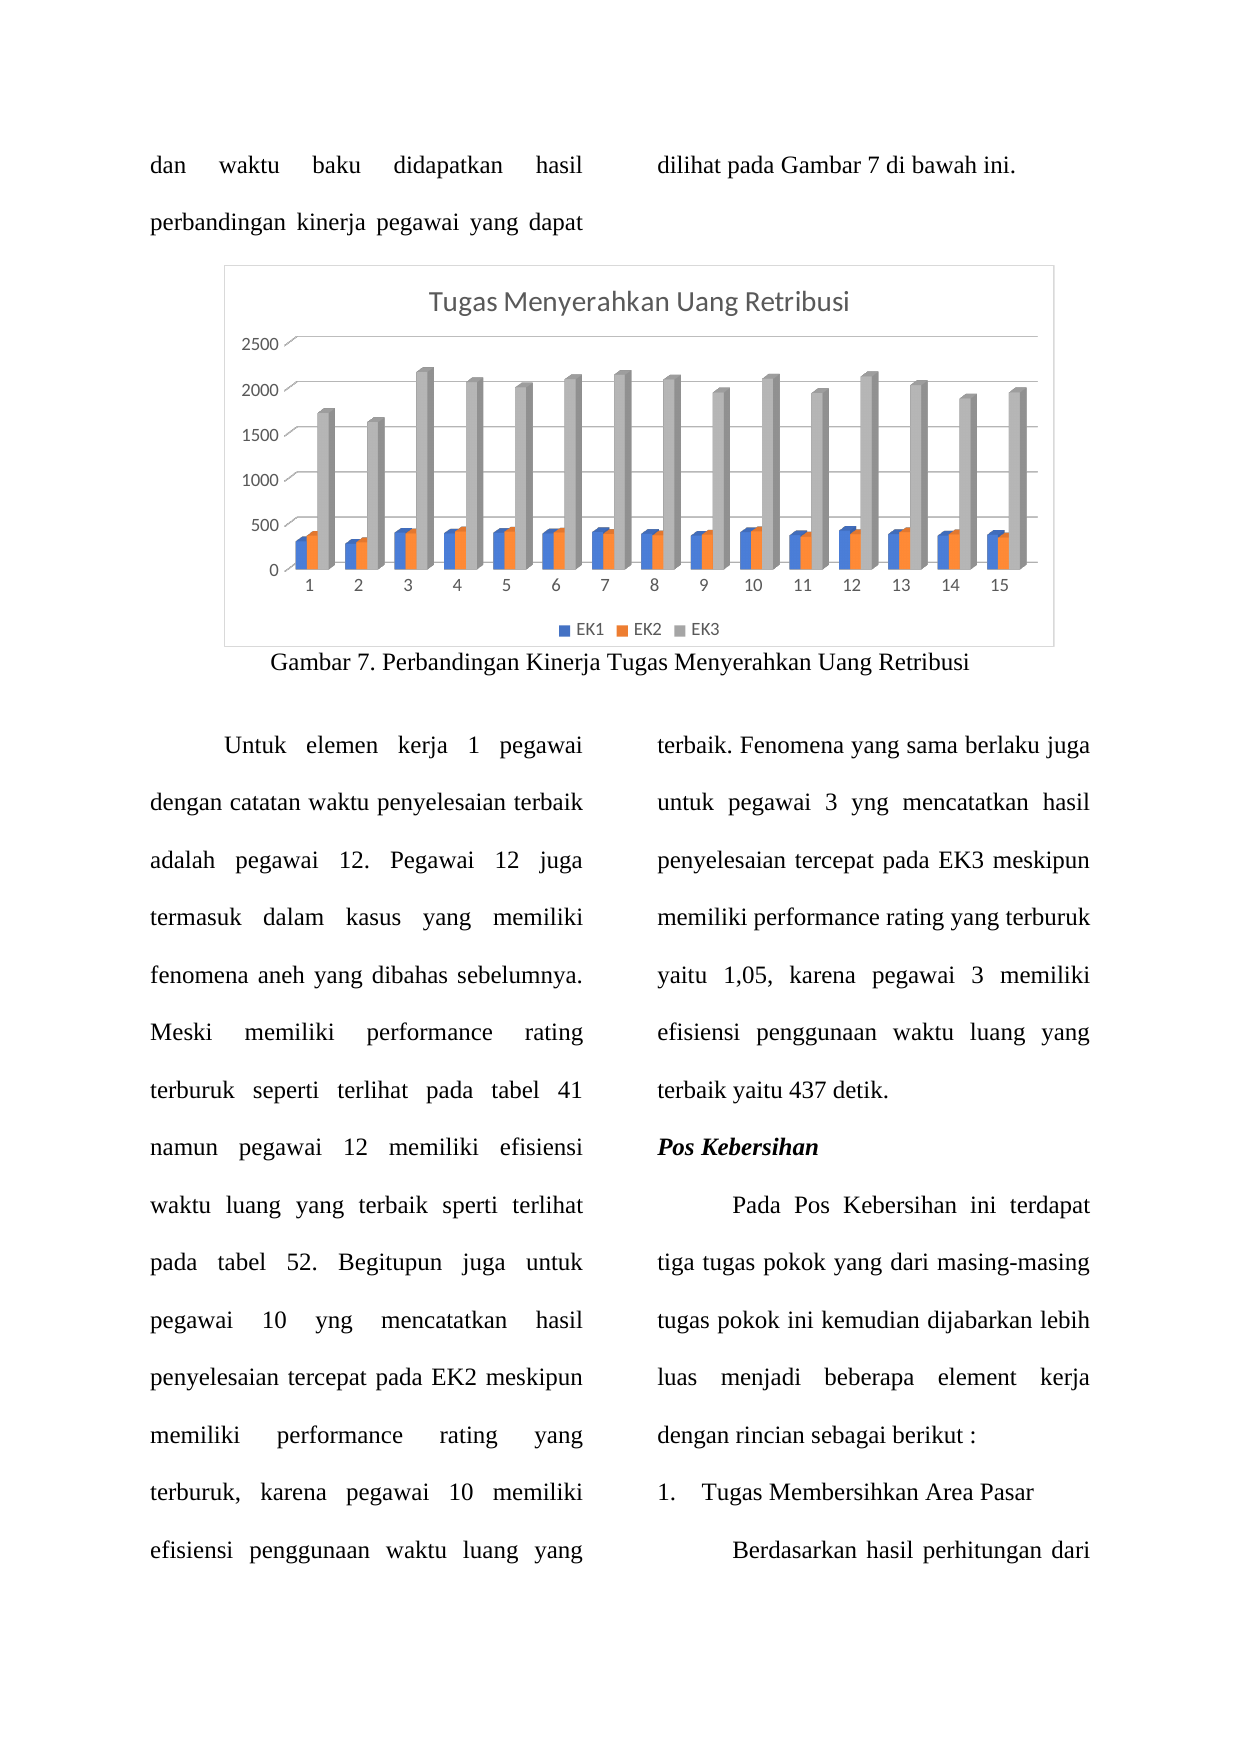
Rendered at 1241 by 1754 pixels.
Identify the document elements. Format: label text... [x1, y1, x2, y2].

text Pos Kebersihan [657, 1132, 1090, 1161]
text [657, 150, 1090, 179]
list Tugas Membersihkan Area Pasar [657, 1477, 1090, 1506]
text Untuk elemen kerja 1 pegawai dengan catatan waktu penyelesaian terbaik adalah pegawai 12. Pegawai 12 juga termasuk dalam kasus yang memiliki fenomena aneh yang dibahas sebelumnya. Meski memiliki performance rating terburuk seperti terlihat pada tabel 41 namun pegawai 12 memiliki efisiensi waktu luang yang terbaik sperti terlihat pada tabel 52. Begitupun juga untuk pegawai 10 yng mencatatkan hasil penyelesaian tercepat pada EK2 meskipun memiliki performance rating yang terburuk, karena pegawai 10 memiliki efisiensi penggunaan waktu luang yang terbaik. Fenomena yang sama berlaku juga untuk pegawai 3 yng mencatatkan hasil penyelesaian tercepat pada EK3 meskipun memiliki performance rating yang terburuk yaitu 1,05, karena pegawai 3 memiliki efisiensi penggunaan waktu luang yang terbaik yaitu 437 detik. [657, 730, 1090, 1103]
text Untuk elemen kerja 1 pegawai dengan catatan waktu penyelesaian terbaik adalah pegawai 12. Pegawai 12 juga termasuk dalam kasus yang memiliki fenomena aneh yang dibahas sebelumnya. Meski memiliki performance rating terburuk seperti terlihat pada tabel 41 namun pegawai 12 memiliki efisiensi waktu luang yang terbaik sperti terlihat pada tabel 52. Begitupun juga untuk pegawai 10 yng mencatatkan hasil penyelesaian tercepat pada EK2 meskipun memiliki performance rating yang terburuk, karena pegawai 10 memiliki efisiensi penggunaan waktu luang yang terbaik. Fenomena yang sama berlaku juga untuk pegawai 3 yng mencatatkan hasil penyelesaian tercepat pada EK3 meskipun memiliki performance rating yang terburuk yaitu 1,05, karena pegawai 3 memiliki efisiensi penggunaan waktu luang yang terbaik yaitu 437 detik. [150, 730, 583, 1563]
text Gambar 7. Perbandingan Kinerja Tugas Menyerahkan Uang Retribusi [150, 647, 1090, 676]
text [657, 1535, 1090, 1563]
text Pada Pos Kebersihan ini terdapat tiga tugas pokok yang dari masing-masing tugas pokok ini kemudian dijabarkan lebih luas menjadi beberapa element kerja dengan rincian sebagai berikut : [657, 1190, 1090, 1448]
